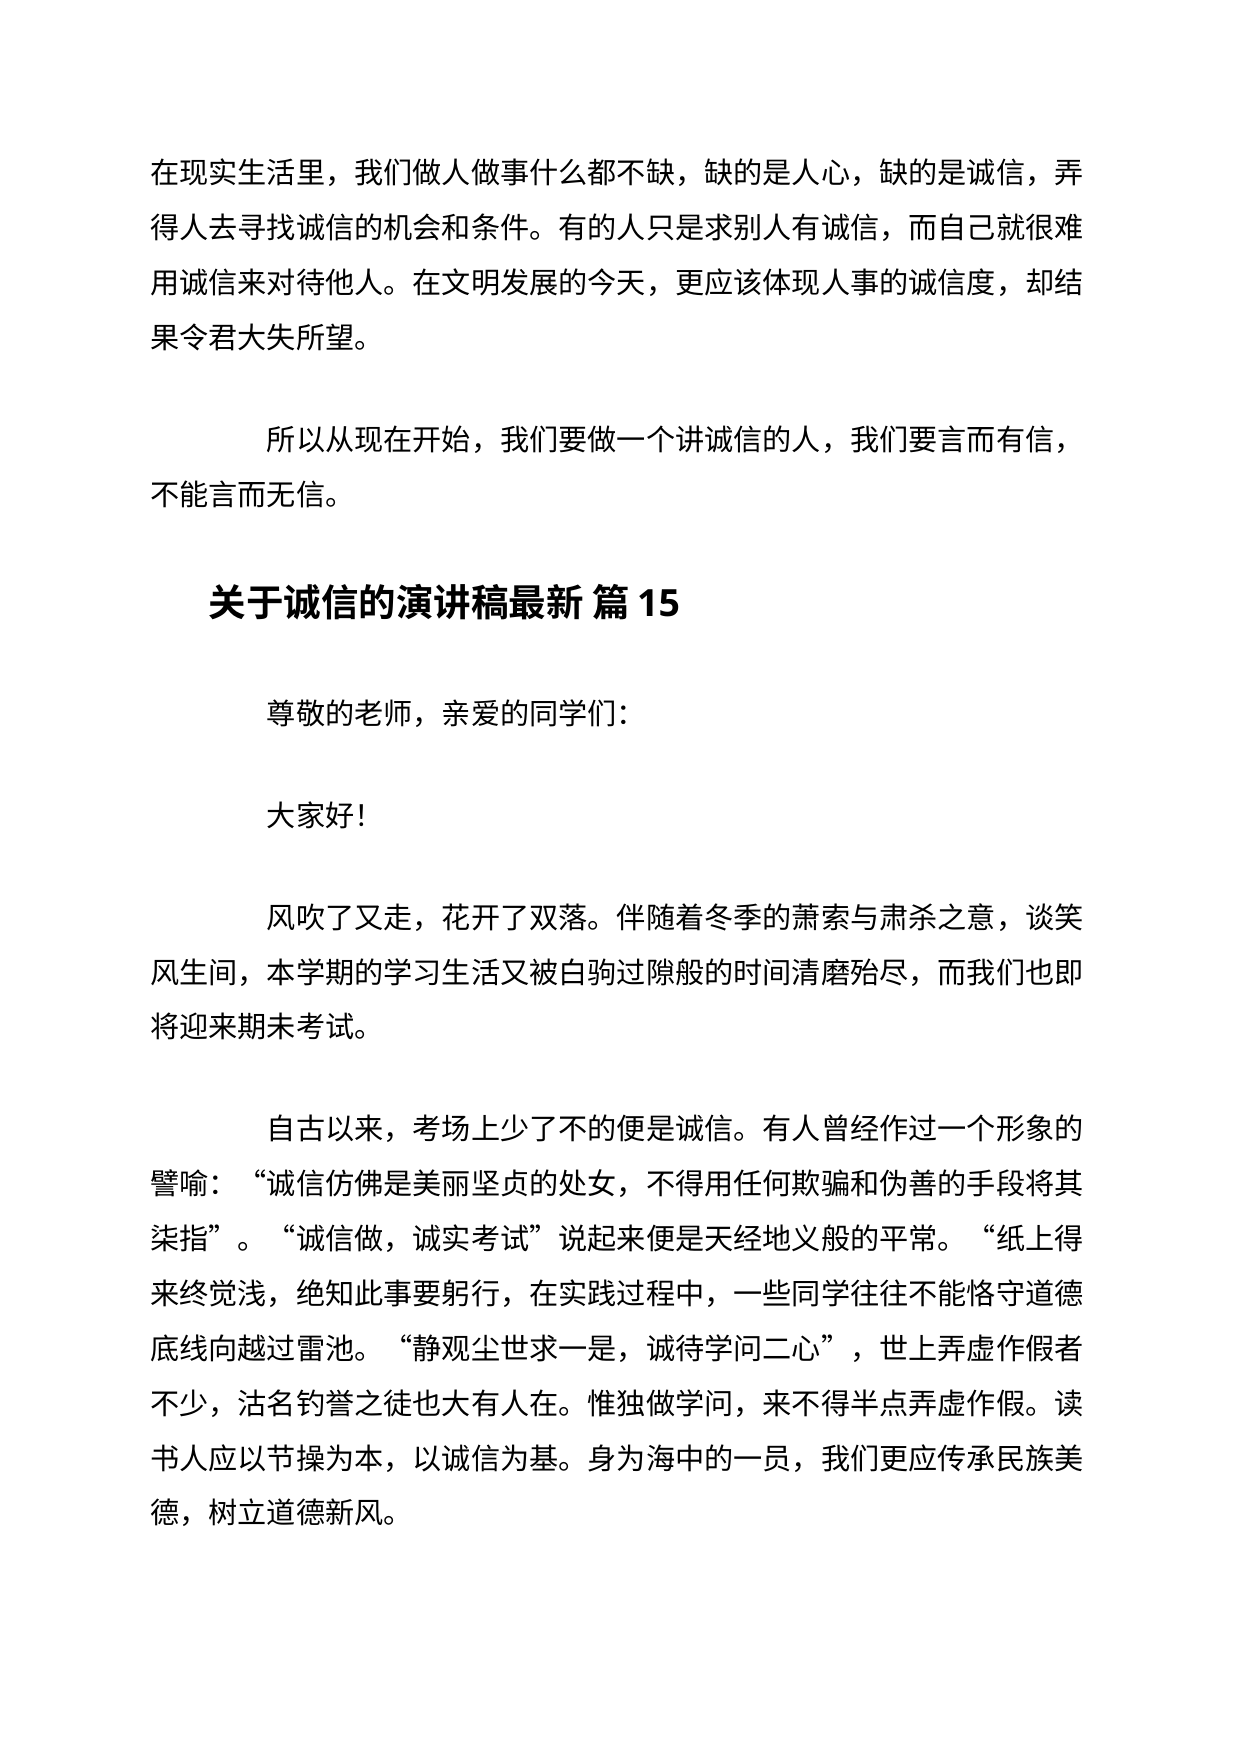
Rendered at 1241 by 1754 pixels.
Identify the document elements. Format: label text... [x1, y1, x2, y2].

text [150, 150, 1090, 357]
text 大家好！ [150, 792, 1090, 835]
text 所以从现在开始，我们要做一个讲诚信的人，我们要言而有信，不能言而无信。 [150, 416, 1090, 514]
text 尊敬的老师，亲爱的同学们： [150, 691, 1090, 733]
text 风吹了又走，花开了双落。伴随着冬季的萧索与肃杀之意，谈笑风生间，本学期的学习生活又被白驹过隙般的时间清磨殆尽，而我们也即将迎来期未考试。 [150, 894, 1090, 1046]
text 自古以来，考场上少了不的便是诚信。有人曾经作过一个形象的譬喻：“诚信仿佛是美丽坚贞的处女，不得用任何欺骗和伪善的手段将其柒指”。“诚信做，诚实考试”说起来便是天经地义般的平常。“纸上得来终觉浅，绝知此事要躬行，在实践过程中，一些同学往往不能恪守道德底线向越过雷池。“静观尘世求一是，诚待学问二心”，世上弄虚作假者不少，沽名钓誉之徒也大有人在。惟独做学问，来不得半点弄虚作假。读书人应以节操为本，以诚信为基。身为海中的一员，我们更应传承民族美德，树立道德新风。 [150, 1106, 1090, 1532]
text 关于诚信的演讲稿最新 篇15 [150, 573, 1090, 628]
